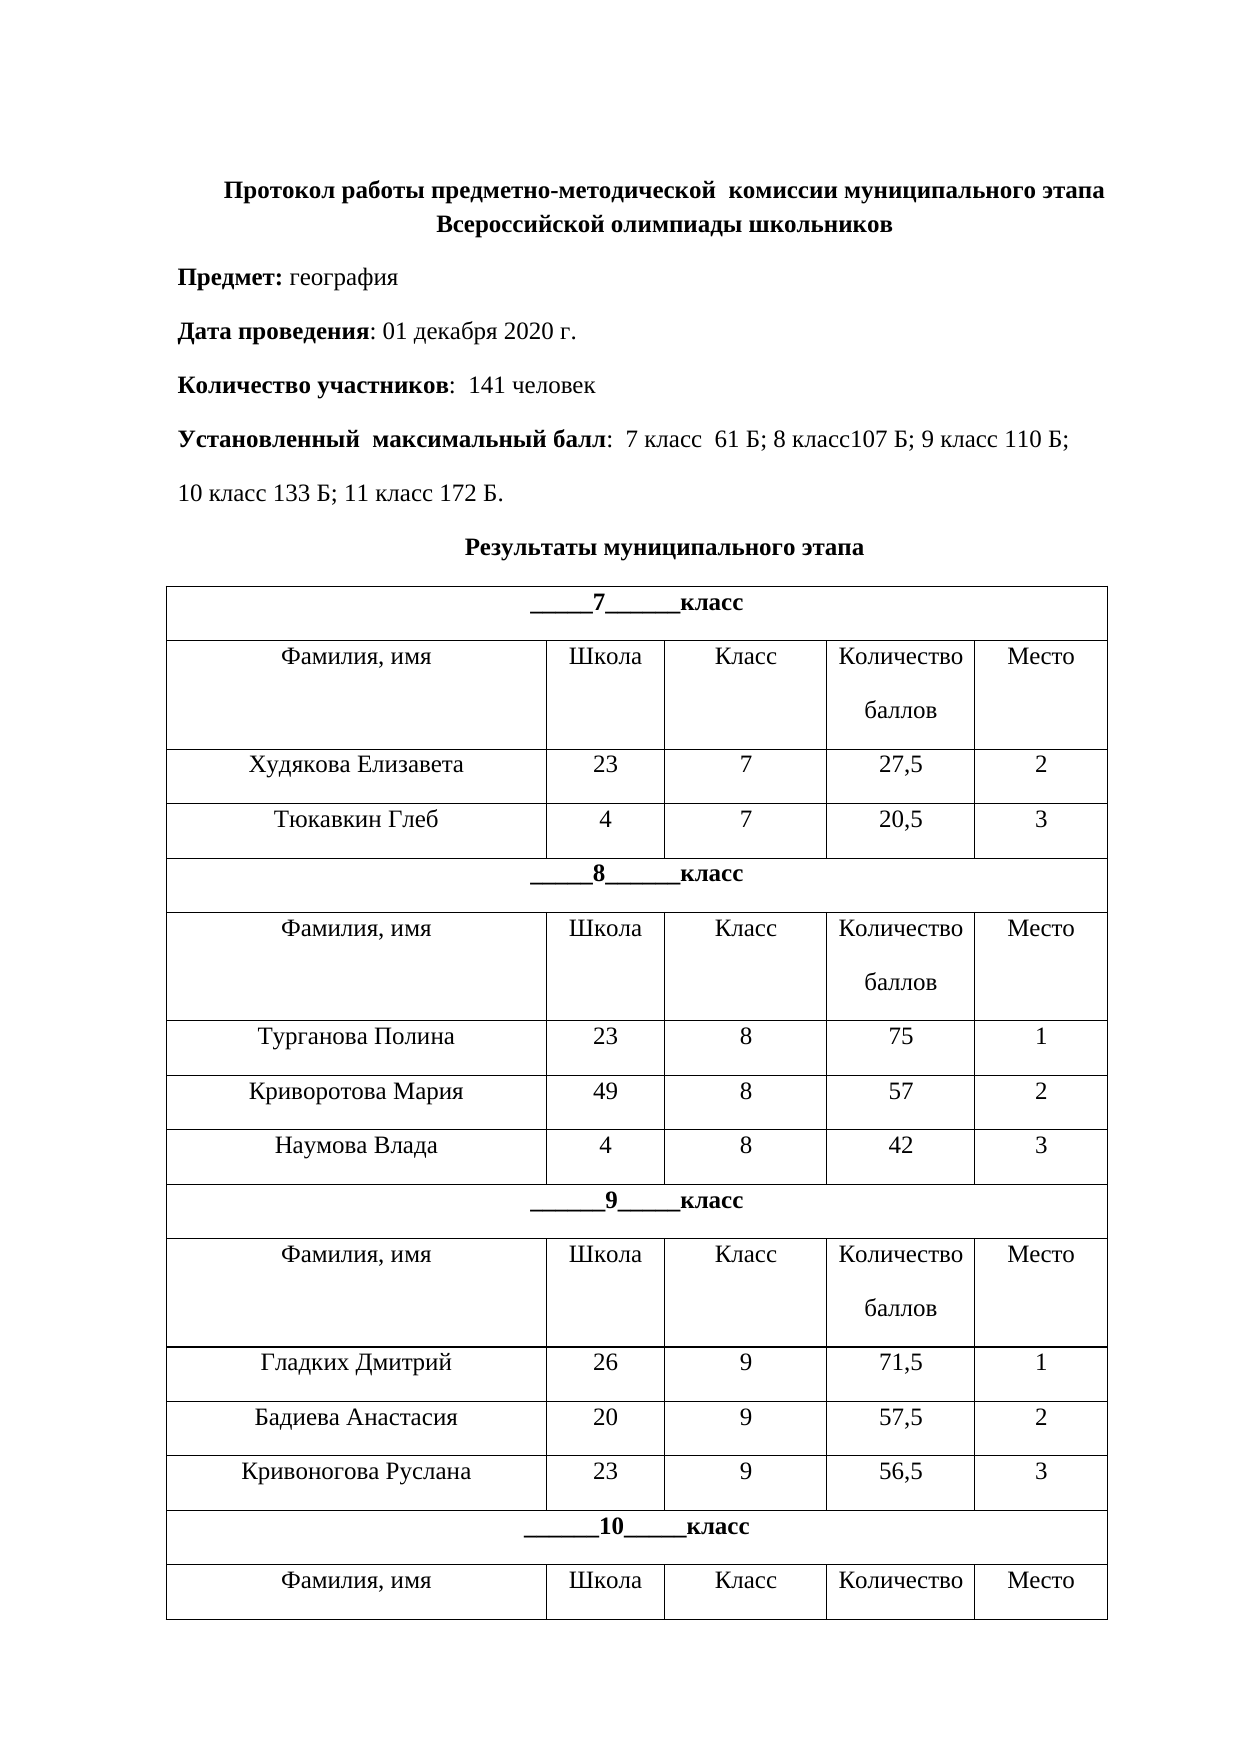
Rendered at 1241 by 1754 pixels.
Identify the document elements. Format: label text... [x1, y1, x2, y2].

table_cell Класс [665, 913, 826, 1020]
table_cell 1 [975, 1348, 1107, 1401]
table_cell 9 [665, 1402, 826, 1455]
table_cell Худякова Елизавета [167, 750, 546, 803]
table_cell Количество баллов [827, 1565, 974, 1619]
table_cell 7 [665, 750, 826, 803]
table_cell 23 [547, 1021, 664, 1075]
text Результаты муниципального этапа [177, 532, 1152, 561]
text 10 класс 133 Б; 11 класс 172 Б. [177, 478, 1152, 507]
table_cell 2 [975, 1402, 1107, 1455]
table_cell 3 [975, 1130, 1107, 1184]
table_header _____7______класс [167, 587, 1107, 640]
table_cell 20 [547, 1402, 664, 1455]
table_cell 3 [975, 1456, 1107, 1510]
text Протокол работы предметно-методической комиссии муниципального этапа Всероссийской олимпиады школьников [177, 176, 1152, 237]
table_cell 56,5 [827, 1456, 974, 1510]
table_cell 4 [547, 804, 664, 857]
table_cell 57,5 [827, 1402, 974, 1455]
table_cell 49 [547, 1076, 664, 1129]
table_cell Школа [547, 913, 664, 1020]
table_cell 7 [665, 804, 826, 857]
text Предмет: география [177, 262, 1152, 291]
table_cell _____8______класс [167, 859, 1107, 912]
table_cell Фамилия, имя [167, 1239, 546, 1346]
table_cell Количество баллов [827, 1239, 974, 1346]
table_cell 2 [975, 750, 1107, 803]
table_cell Место [975, 913, 1107, 1020]
table_cell Школа [547, 1239, 664, 1346]
table_cell Кривоногова Руслана [167, 1456, 546, 1510]
table_cell 20,5 [827, 804, 974, 857]
text Установленный максимальный балл: 7 класс 61 Б; 8 класс107 Б; 9 класс 110 Б; [177, 424, 1152, 453]
table_cell 9 [665, 1348, 826, 1401]
table_cell 23 [547, 750, 664, 803]
table_cell Гладких Дмитрий [167, 1348, 546, 1401]
table_cell Школа [547, 641, 664, 748]
table_cell Фамилия, имя [167, 913, 546, 1020]
table_cell Класс [665, 641, 826, 748]
table_cell Количество баллов [827, 913, 974, 1020]
table_cell Класс [665, 1239, 826, 1346]
table_cell 2 [975, 1076, 1107, 1129]
table_cell Место [975, 641, 1107, 748]
table_cell 4 [547, 1130, 664, 1184]
table_cell 8 [665, 1021, 826, 1075]
table_cell 42 [827, 1130, 974, 1184]
table_cell 9 [665, 1456, 826, 1510]
table_cell 27,5 [827, 750, 974, 803]
table_cell Место [975, 1565, 1107, 1619]
table_cell ______10_____класс [167, 1511, 1107, 1564]
table_cell Криворотова Мария [167, 1076, 546, 1129]
table_cell 1 [975, 1021, 1107, 1075]
text Дата проведения: 01 декабря 2020 г. [177, 316, 1152, 345]
table_cell Наумова Влада [167, 1130, 546, 1184]
table_cell Класс [665, 1565, 826, 1619]
table_cell 8 [665, 1130, 826, 1184]
table_cell 23 [547, 1456, 664, 1510]
table_cell 71,5 [827, 1348, 974, 1401]
table_cell Фамилия, имя [167, 1565, 546, 1619]
table_cell Место [975, 1239, 1107, 1346]
table_cell Турганова Полина [167, 1021, 546, 1075]
table_cell Фамилия, имя [167, 641, 546, 748]
table_cell Школа [547, 1565, 664, 1619]
text Количество участников: 141 человек [177, 370, 1152, 399]
table_cell 75 [827, 1021, 974, 1075]
table_cell 26 [547, 1348, 664, 1401]
table_cell 8 [665, 1076, 826, 1129]
table_cell 57 [827, 1076, 974, 1129]
table_cell 3 [975, 804, 1107, 857]
table_cell Бадиева Анастасия [167, 1402, 546, 1455]
table_cell Количество баллов [827, 641, 974, 748]
table_cell Тюкавкин Глеб [167, 804, 546, 857]
table_cell ______9_____класс [167, 1185, 1107, 1238]
